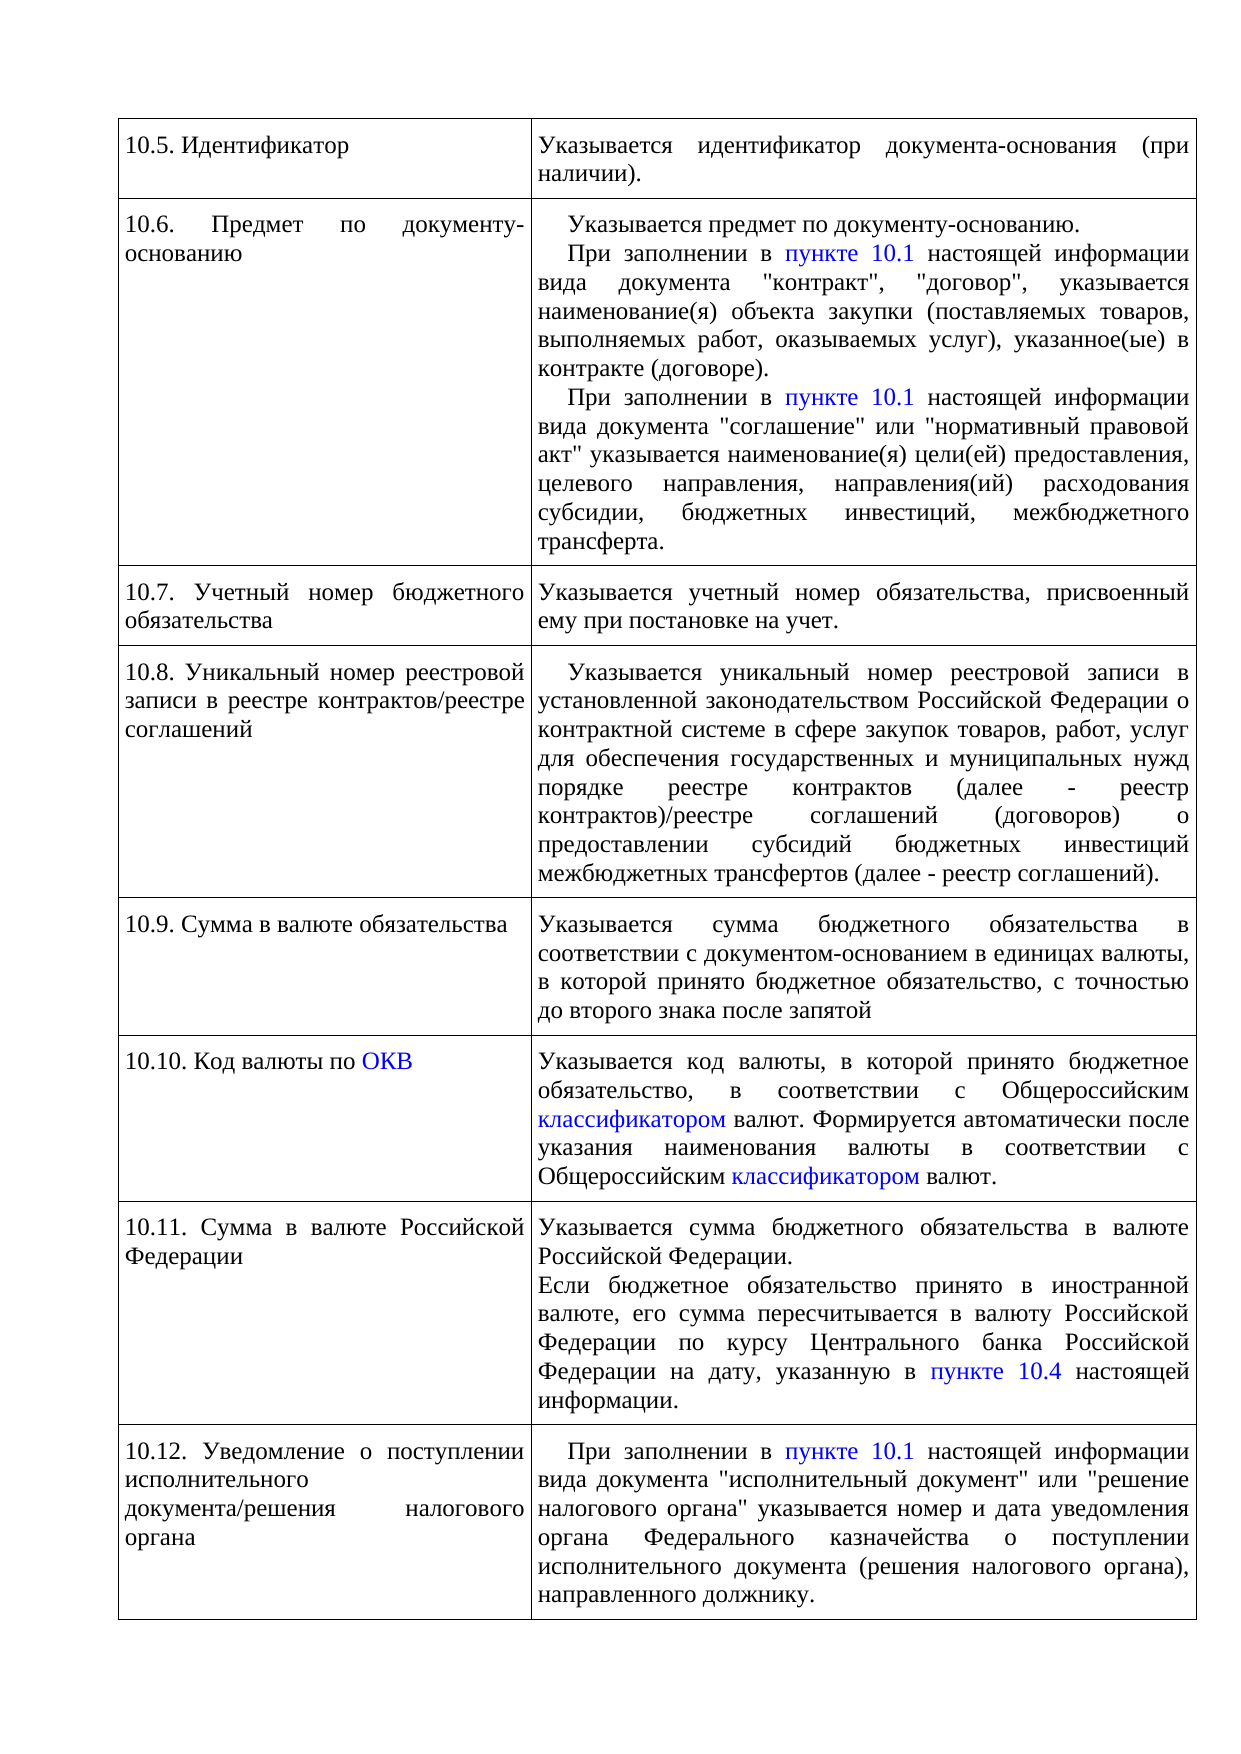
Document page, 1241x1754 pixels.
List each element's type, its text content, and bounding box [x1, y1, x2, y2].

table_cell Указывается сумма бюджетного обязательства в соответствии с документом-основанием в единицах валюты, в которой принято бюджетное обязательство, с точностью до второго знака после запятой [532, 898, 1196, 1034]
table_cell 10.7. Учетный номер бюджетного обязательства [119, 566, 531, 645]
table_cell Указывается сумма бюджетного обязательства в валюте Российской Федерации. Если бюджетное обязательство принято в иностранной валюте, его сумма пересчитывается в валюту Российской Федерации по курсу Центрального банка Российской Федерации на дату, указанную в пункте 10.4 настоящей информации. [532, 1202, 1196, 1424]
table_cell Указывается идентификатор документа-основания (при наличии). [532, 119, 1196, 198]
table_cell 10.12. Уведомление о поступлении исполнительного документа/решения налогового органа [119, 1425, 531, 1619]
table_cell При заполнении в пункте 10.1 настоящей информации вида документа "исполнительный документ" или "решение налогового органа" указывается номер и дата уведомления органа Федерального казначейства о поступлении исполнительного документа (решения налогового органа), направленного должнику. [532, 1425, 1196, 1619]
table_cell Указывается учетный номер обязательства, присвоенный ему при постановке на учет. [532, 566, 1196, 645]
table_cell Указывается код валюты, в которой принято бюджетное обязательство, в соответствии с Общероссийским классификатором валют. Формируется автоматически после указания наименования валюты в соответствии с Общероссийским классификатором валют. [532, 1036, 1196, 1201]
table_cell 10.9. Сумма в валюте обязательства [119, 898, 531, 1034]
table_cell Указывается уникальный номер реестровой записи в установленной законодательством Российской Федерации о контрактной системе в сфере закупок товаров, работ, услуг для обеспечения государственных и муниципальных нужд порядке реестре контрактов (далее - реестр контрактов)/реестре соглашений (договоров) о предоставлении субсидий бюджетных инвестиций межбюджетных трансфертов (далее - реестр соглашений). [532, 646, 1196, 897]
table_cell 10.8. Уникальный номер реестровой записи в реестре контрактов/реестре соглашений [119, 646, 531, 897]
table_cell Указывается предмет по документу-основанию. При заполнении в пункте 10.1 настоящей информации вида документа "контракт", "договор", указывается наименование(я) объекта закупки (поставляемых товаров, выполняемых работ, оказываемых услуг), указанное(ые) в контракте (договоре). При заполнении в пункте 10.1 настоящей информации вида документа "соглашение" или "нормативный правовой акт" указывается наименование(я) цели(ей) предоставления, целевого направления, направления(ий) расходования субсидии, бюджетных инвестиций, межбюджетного трансферта. [532, 199, 1196, 565]
table_cell 10.5. Идентификатор [119, 119, 531, 198]
table_cell 10.6. Предмет по документу-основанию [119, 199, 531, 565]
table_cell 10.10. Код валюты по ОКВ [119, 1036, 531, 1201]
table_cell 10.11. Сумма в валюте Российской Федерации [119, 1202, 531, 1424]
